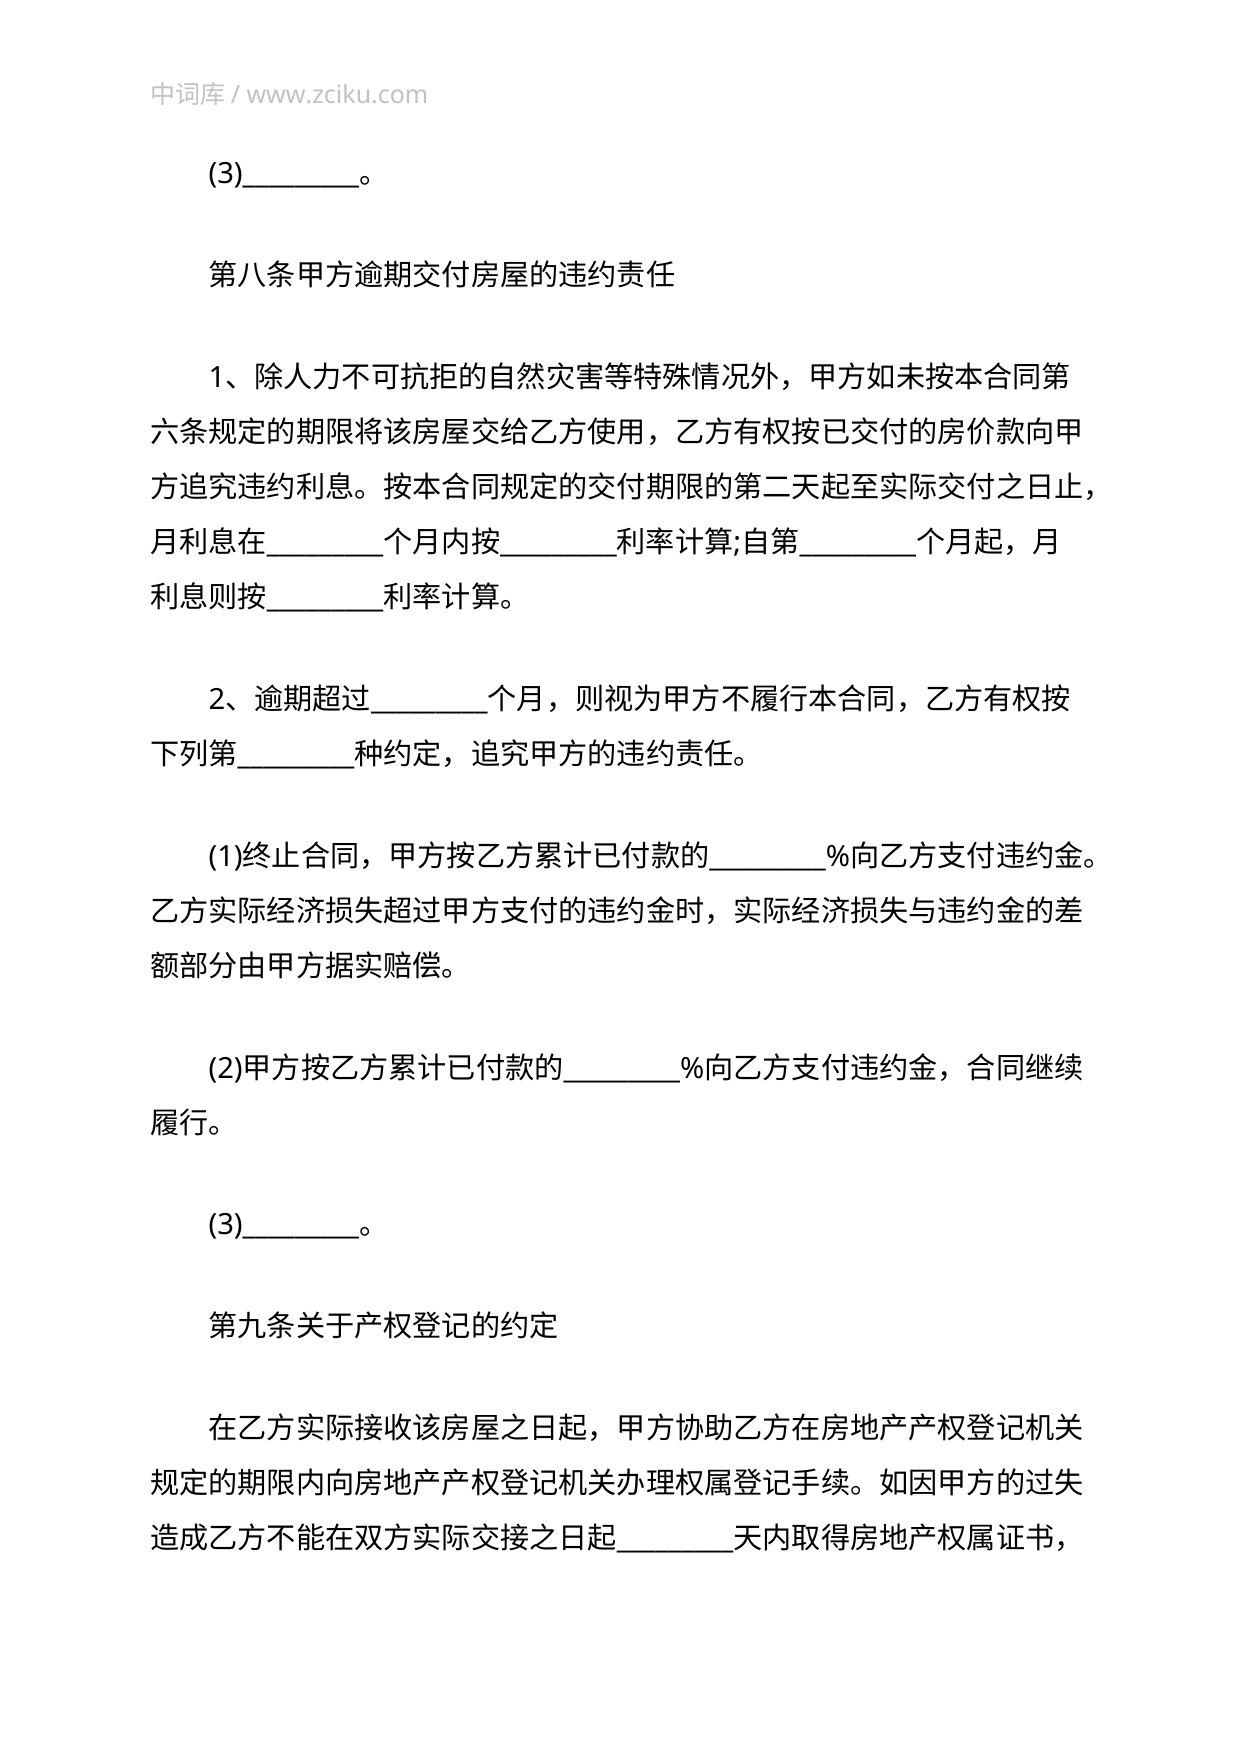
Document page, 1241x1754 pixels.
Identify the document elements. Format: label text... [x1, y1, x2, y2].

text 第八条甲方逾期交付房屋的违约责任 [150, 252, 1090, 294]
text (1)终止合同，甲方按乙方累计已付款的_________%向乙方支付违约金。乙方实际经济损失超过甲方支付的违约金时，实际经济损失与违约金的差额部分由甲方据实赔偿。 [150, 832, 1090, 985]
text (3)_________。 [150, 1201, 1090, 1243]
text (2)甲方按乙方累计已付款的_________%向乙方支付违约金，合同继续履行。 [150, 1044, 1090, 1141]
text 1、除人力不可抗拒的自然灾害等特殊情况外，甲方如未按本合同第六条规定的期限将该房屋交给乙方使用，乙方有权按已交付的房价款向甲方追究违约利息。按本合同规定的交付期限的第二天起至实际交付之日止，月利息在_________个月内按_________利率计算;自第_________个月起，月利息则按_________利率计算。 [150, 354, 1090, 616]
text 第九条关于产权登记的约定 [150, 1303, 1090, 1345]
text (3)_________。 [150, 150, 1090, 192]
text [150, 1405, 1090, 1557]
text 2、逾期超过_________个月，则视为甲方不履行本合同，乙方有权按下列第_________种约定，追究甲方的违约责任。 [150, 676, 1090, 773]
